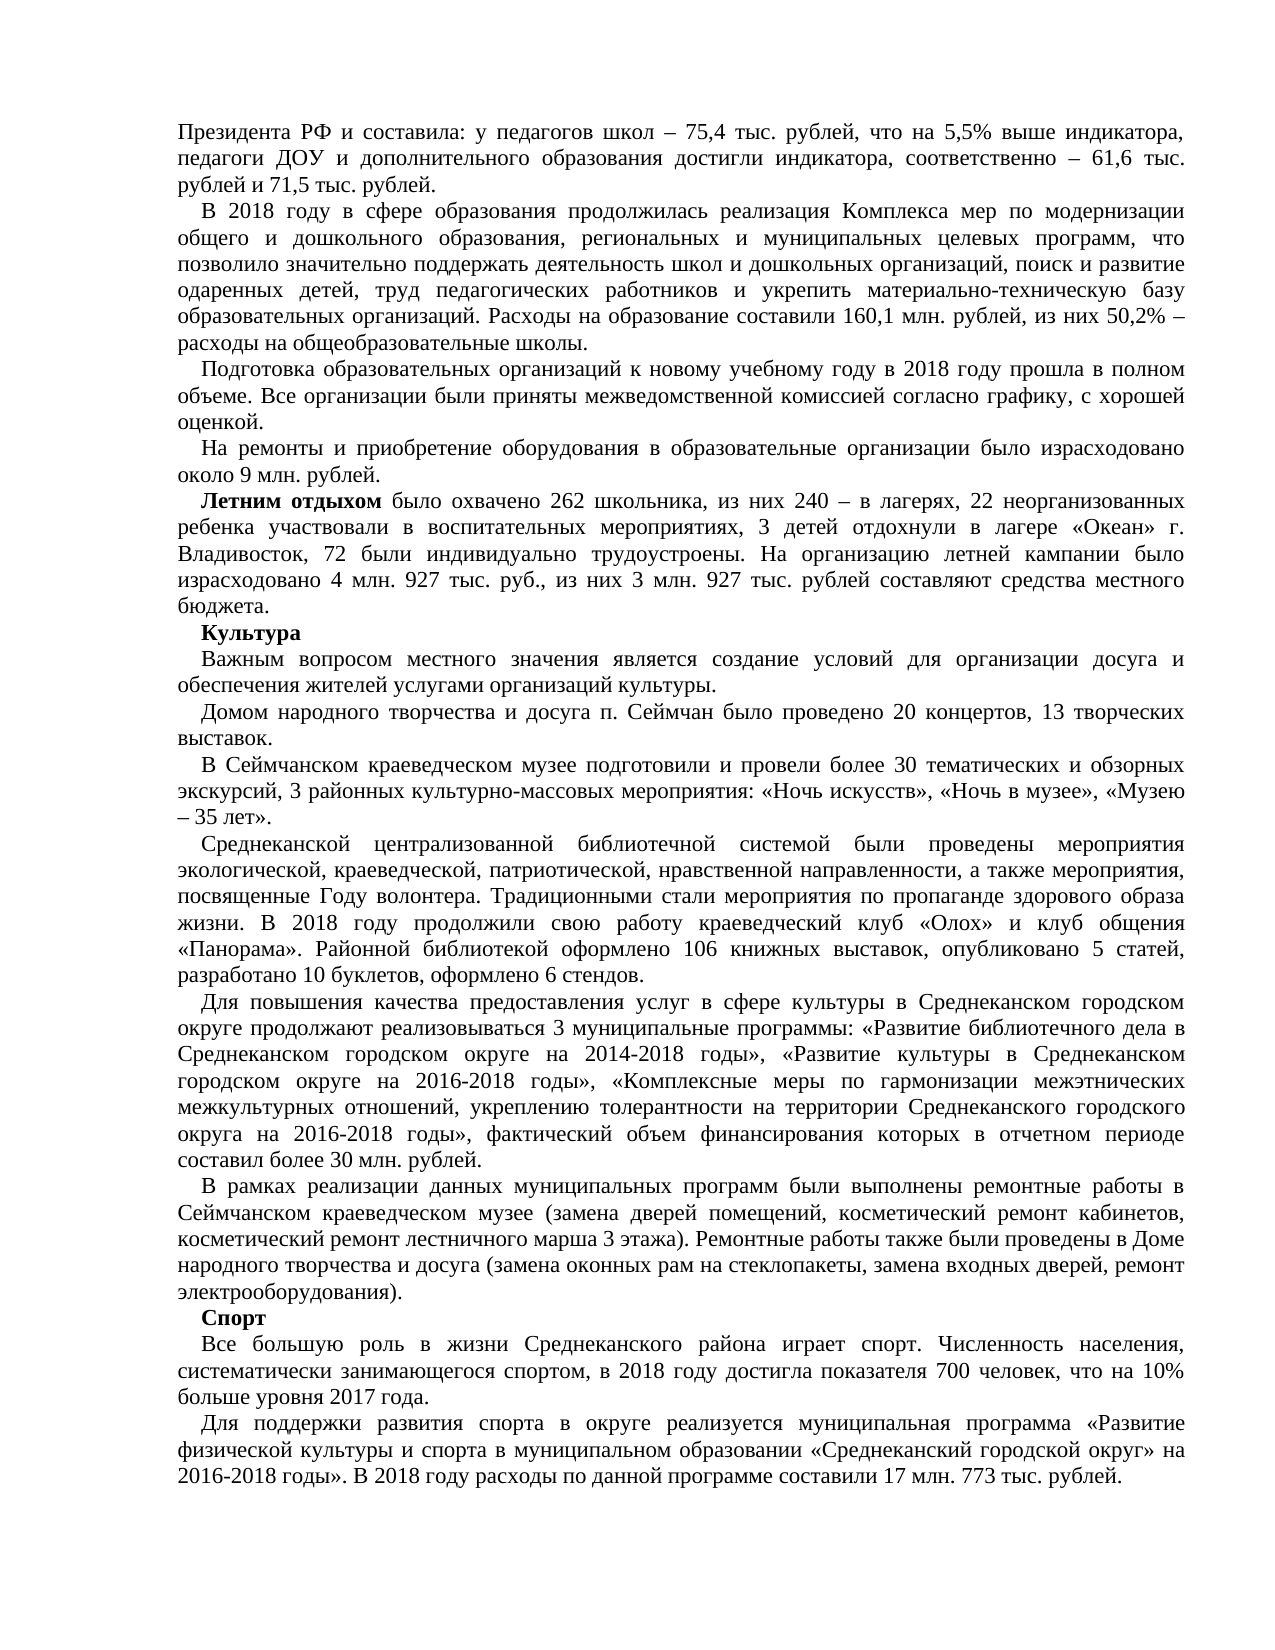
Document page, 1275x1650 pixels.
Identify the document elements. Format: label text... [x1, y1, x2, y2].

text Подготовка образовательных организаций к новому учебному году в 2018 году прошла в полном объеме. Все организации были приняты межведомственной комиссией согласно графику, с хорошей оценкой. [177, 355, 1186, 434]
text В 2018 году в сфере образования продолжилась реализация Комплекса мер по модернизации общего и дошкольного образования, региональных и муниципальных целевых программ, что позволило значительно поддержать деятельность школ и дошкольных организаций, поиск и развитие одаренных детей, труд педагогических работников и укрепить материально-техническую базу образовательных организаций. Расходы на образование составили 160,1 млн. рублей, из них 50,2% – расходы на общеобразовательные школы. [177, 197, 1186, 355]
text Спорт [177, 1304, 1186, 1330]
text Среднеканской централизованной библиотечной системой были проведены мероприятия экологической, краеведческой, патриотической, нравственной направленности, а также мероприятия, посвященные Году волонтера. Традиционными стали мероприятия по пропаганде здорового образа жизни. В 2018 году продолжили свою работу краеведческий клуб «Олох» и клуб общения «Панорама». Районной библиотекой оформлено 106 книжных выставок, опубликовано 5 статей, разработано 10 буклетов, оформлено 6 стендов. [177, 830, 1186, 988]
text В рамках реализации данных муниципальных программ были выполнены ремонтные работы в Сеймчанском краеведческом музее (замена дверей помещений, косметический ремонт кабинетов, косметический ремонт лестничного марша 3 этажа). Ремонтные работы также были проведены в Доме народного творчества и досуга (замена оконных рам на стеклопакеты, замена входных дверей, ремонт электрооборудования). [177, 1172, 1186, 1304]
text В Сеймчанском краеведческом музее подготовили и провели более 30 тематических и обзорных экскурсий, 3 районных культурно-массовых мероприятия: «Ночь искусств», «Ночь в музее», «Музею – 35 лет». [177, 751, 1186, 830]
text Для повышения качества предоставления услуг в сфере культуры в Среднеканском городском округе продолжают реализовываться 3 муниципальные программы: «Развитие библиотечного дела в Среднеканском городском округе на 2014-2018 годы», «Развитие культуры в Среднеканском городском округе на 2016-2018 годы», «Комплексные меры по гармонизации межэтнических межкультурных отношений, укреплению толерантности на территории Среднеканского городского округа на 2016-2018 годы», фактический объем финансирования которых в отчетном периоде составил более 30 млн. рублей. [177, 988, 1186, 1172]
text На ремонты и приобретение оборудования в образовательные организации было израсходовано около 9 млн. рублей. [177, 434, 1186, 487]
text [177, 118, 1186, 197]
text Все большую роль в жизни Среднеканского района играет спорт. Численность населения, систематически занимающегося спортом, в 2018 году достигла показателя 700 человек, что на 10% больше уровня 2017 года. [177, 1330, 1186, 1409]
text Культура [177, 619, 1186, 645]
text Домом народного творчества и досуга п. Сеймчан было проведено 20 концертов, 13 творческих выставок. [177, 698, 1186, 751]
text Летним отдыхом было охвачено 262 школьника, из них 240 – в лагерях, 22 неорганизованных ребенка участвовали в воспитательных мероприятиях, 3 детей отдохнули в лагере «Океан» г. Владивосток, 72 были индивидуально трудоустроены. На организацию летней кампании было израсходовано 4 млн. 927 тыс. руб., из них 3 млн. 927 тыс. рублей составляют средства местного бюджета. [177, 487, 1186, 619]
text Для поддержки развития спорта в округе реализуется муниципальная программа «Развитие физической культуры и спорта в муниципальном образовании «Среднеканский городской округ» на 2016-2018 годы». В 2018 году расходы по данной программе составили 17 млн. 773 тыс. рублей. [177, 1409, 1186, 1488]
text Важным вопросом местного значения является создание условий для организации досуга и обеспечения жителей услугами организаций культуры. [177, 645, 1186, 698]
